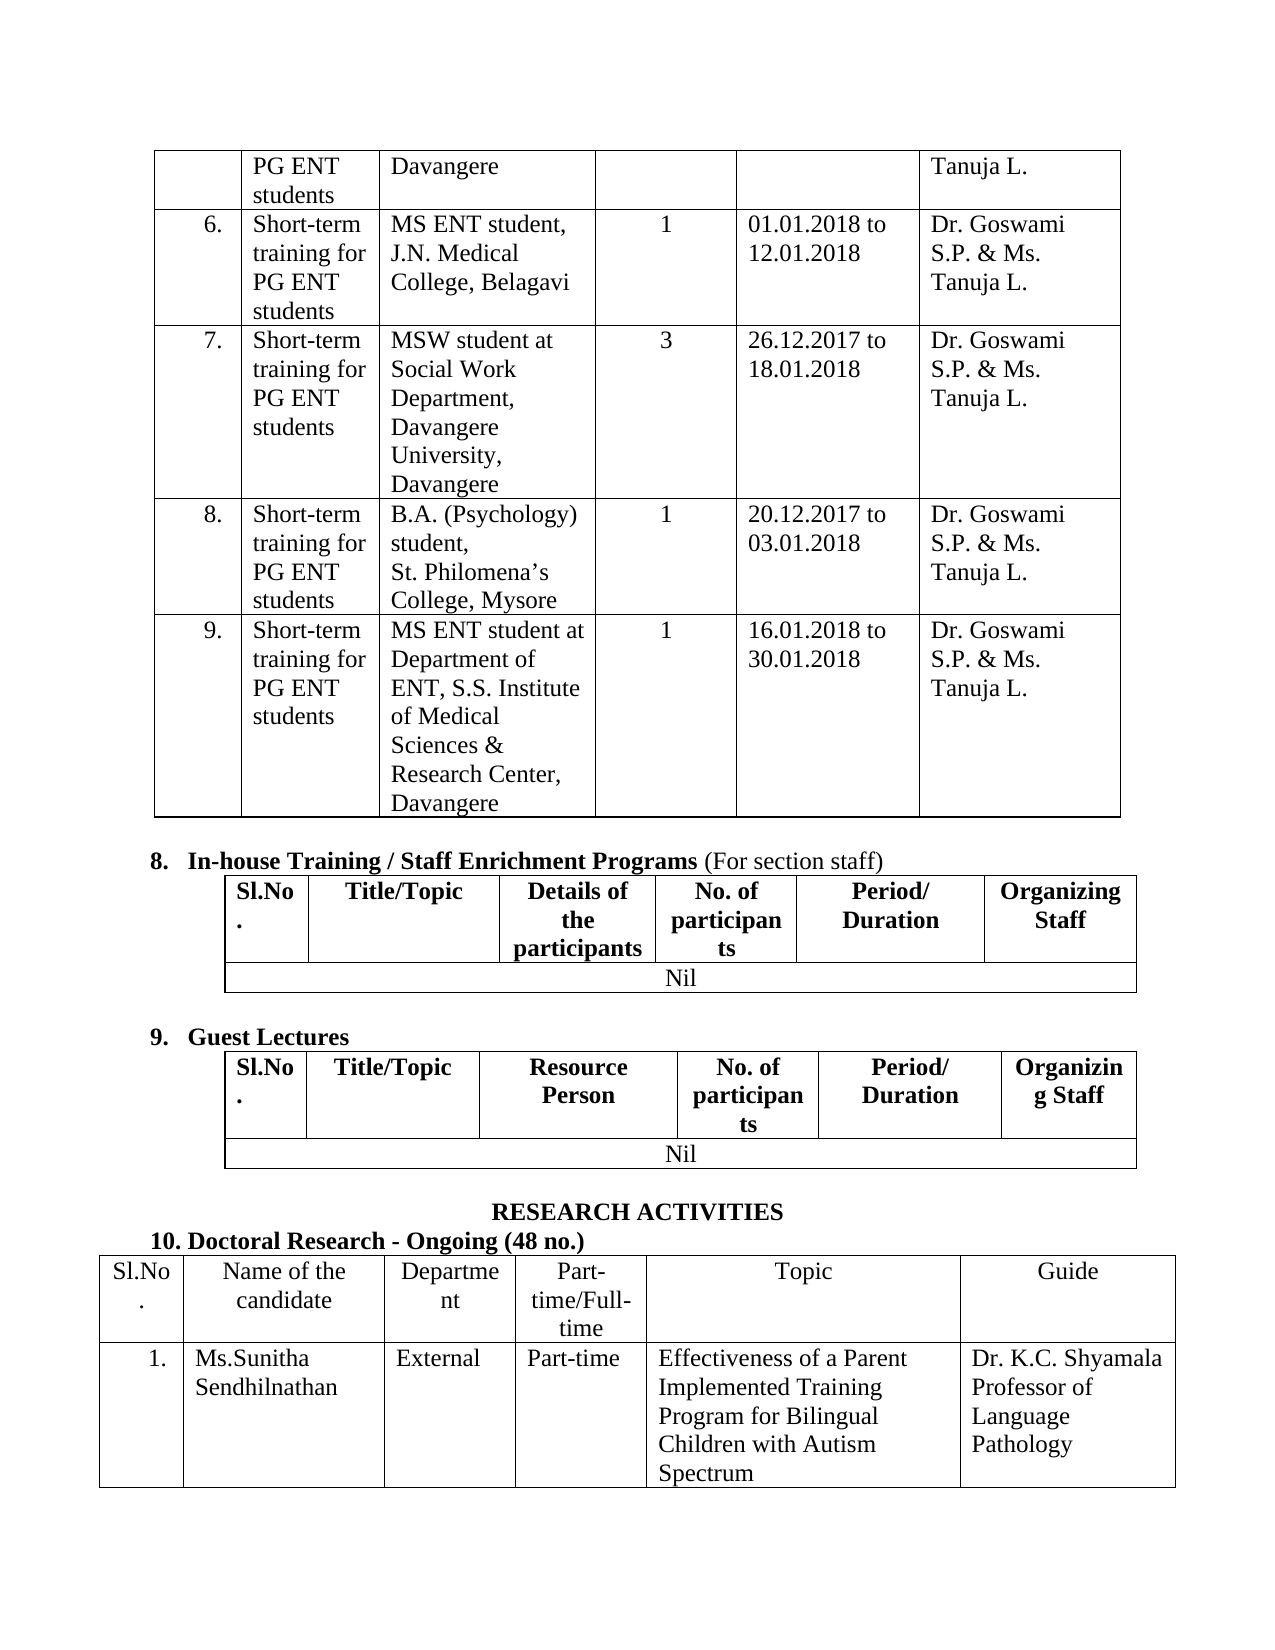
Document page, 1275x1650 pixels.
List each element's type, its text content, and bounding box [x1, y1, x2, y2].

table_cell Dr. Goswami S.P. & Ms. Tanuja L. [920, 210, 1120, 324]
table_cell [155, 615, 241, 816]
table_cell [380, 151, 595, 208]
table_cell 1 [596, 499, 736, 614]
table_cell Dr. Goswami S.P. & Ms. Tanuja L. [920, 615, 1120, 816]
table_cell [155, 326, 241, 498]
table_cell Nil [226, 1139, 1136, 1168]
table_header Department [385, 1256, 515, 1342]
table_header Organizing Staff [985, 876, 1136, 962]
table_cell MSW student at Social Work Department, Davangere University, Davangere [380, 326, 595, 498]
table_cell [155, 151, 241, 208]
list Doctoral Research - Ongoing (48 no.) [150, 1226, 1125, 1255]
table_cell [920, 151, 1120, 208]
table_cell Short-term training for PG ENT students [242, 615, 379, 816]
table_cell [242, 151, 379, 208]
table_header Sl.No. [226, 876, 308, 962]
table_cell Ms.Sunitha Sendhilnathan [184, 1343, 384, 1487]
table_header No. of participants [678, 1052, 818, 1138]
list In-house Training / Staff Enrichment Programs (For section staff) [150, 846, 1125, 875]
table_cell MS ENT student at Department of ENT, S.S. Institute of Medical Sciences & Research Center, Davangere [380, 615, 595, 816]
table_header Period/Duration [797, 876, 984, 962]
table_header No. of participants [656, 876, 796, 962]
table_header Sl.No. [100, 1256, 183, 1342]
table_header Organizing Staff [1002, 1052, 1136, 1138]
table_cell Nil [226, 963, 1136, 992]
table_cell 01.01.2018 to 12.01.2018 [737, 210, 919, 324]
list Guest Lectures [150, 1022, 1125, 1051]
table_header Name of the candidate [184, 1256, 384, 1342]
table_cell [100, 1343, 183, 1487]
table_header Title/Topic [307, 1052, 479, 1138]
table_cell Part-time [516, 1343, 646, 1487]
table_cell External [385, 1343, 515, 1487]
table_cell 26.12.2017 to 18.01.2018 [737, 326, 919, 498]
table_cell 1 [596, 615, 736, 816]
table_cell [737, 151, 919, 208]
table_cell [155, 499, 241, 614]
table_cell Short-term training for PG ENT students [242, 326, 379, 498]
table_cell 20.12.2017 to 03.01.2018 [737, 499, 919, 614]
table_cell MS ENT student, J.N. Medical College, Belagavi [380, 210, 595, 324]
table_cell 1 [596, 151, 736, 208]
table_header Part-time/Full-time [516, 1256, 646, 1342]
table_header Period/Duration [819, 1052, 1001, 1138]
table_cell Effectiveness of a Parent Implemented Training Program for Bilingual Children with Autism Spectrum [647, 1343, 960, 1487]
table_header Title/Topic [309, 876, 499, 962]
text RESEARCH ACTIVITIES [150, 1197, 1125, 1226]
table_header Guide [961, 1256, 1175, 1342]
table_header Resource Person [480, 1052, 677, 1138]
table_cell Dr. Goswami S.P. & Ms. Tanuja L. [920, 499, 1120, 614]
table_cell Dr. Goswami S.P. & Ms. Tanuja L. [920, 326, 1120, 498]
table_cell 3 [596, 326, 736, 498]
table_cell B.A. (Psychology) student, St. Philomena’s College, Mysore [380, 499, 595, 614]
table_header Topic [647, 1256, 960, 1342]
table_header Sl.No. [226, 1052, 306, 1138]
table_header Details of the participants [500, 876, 655, 962]
table_cell Short-term training for PG ENT students [242, 210, 379, 324]
table_cell 1 [596, 210, 736, 324]
table_cell Short-term training for PG ENT students [242, 499, 379, 614]
table_cell Dr. K.C. Shyamala Professor of Language Pathology [961, 1343, 1175, 1487]
table_cell [155, 210, 241, 324]
table_cell 16.01.2018 to 30.01.2018 [737, 615, 919, 816]
